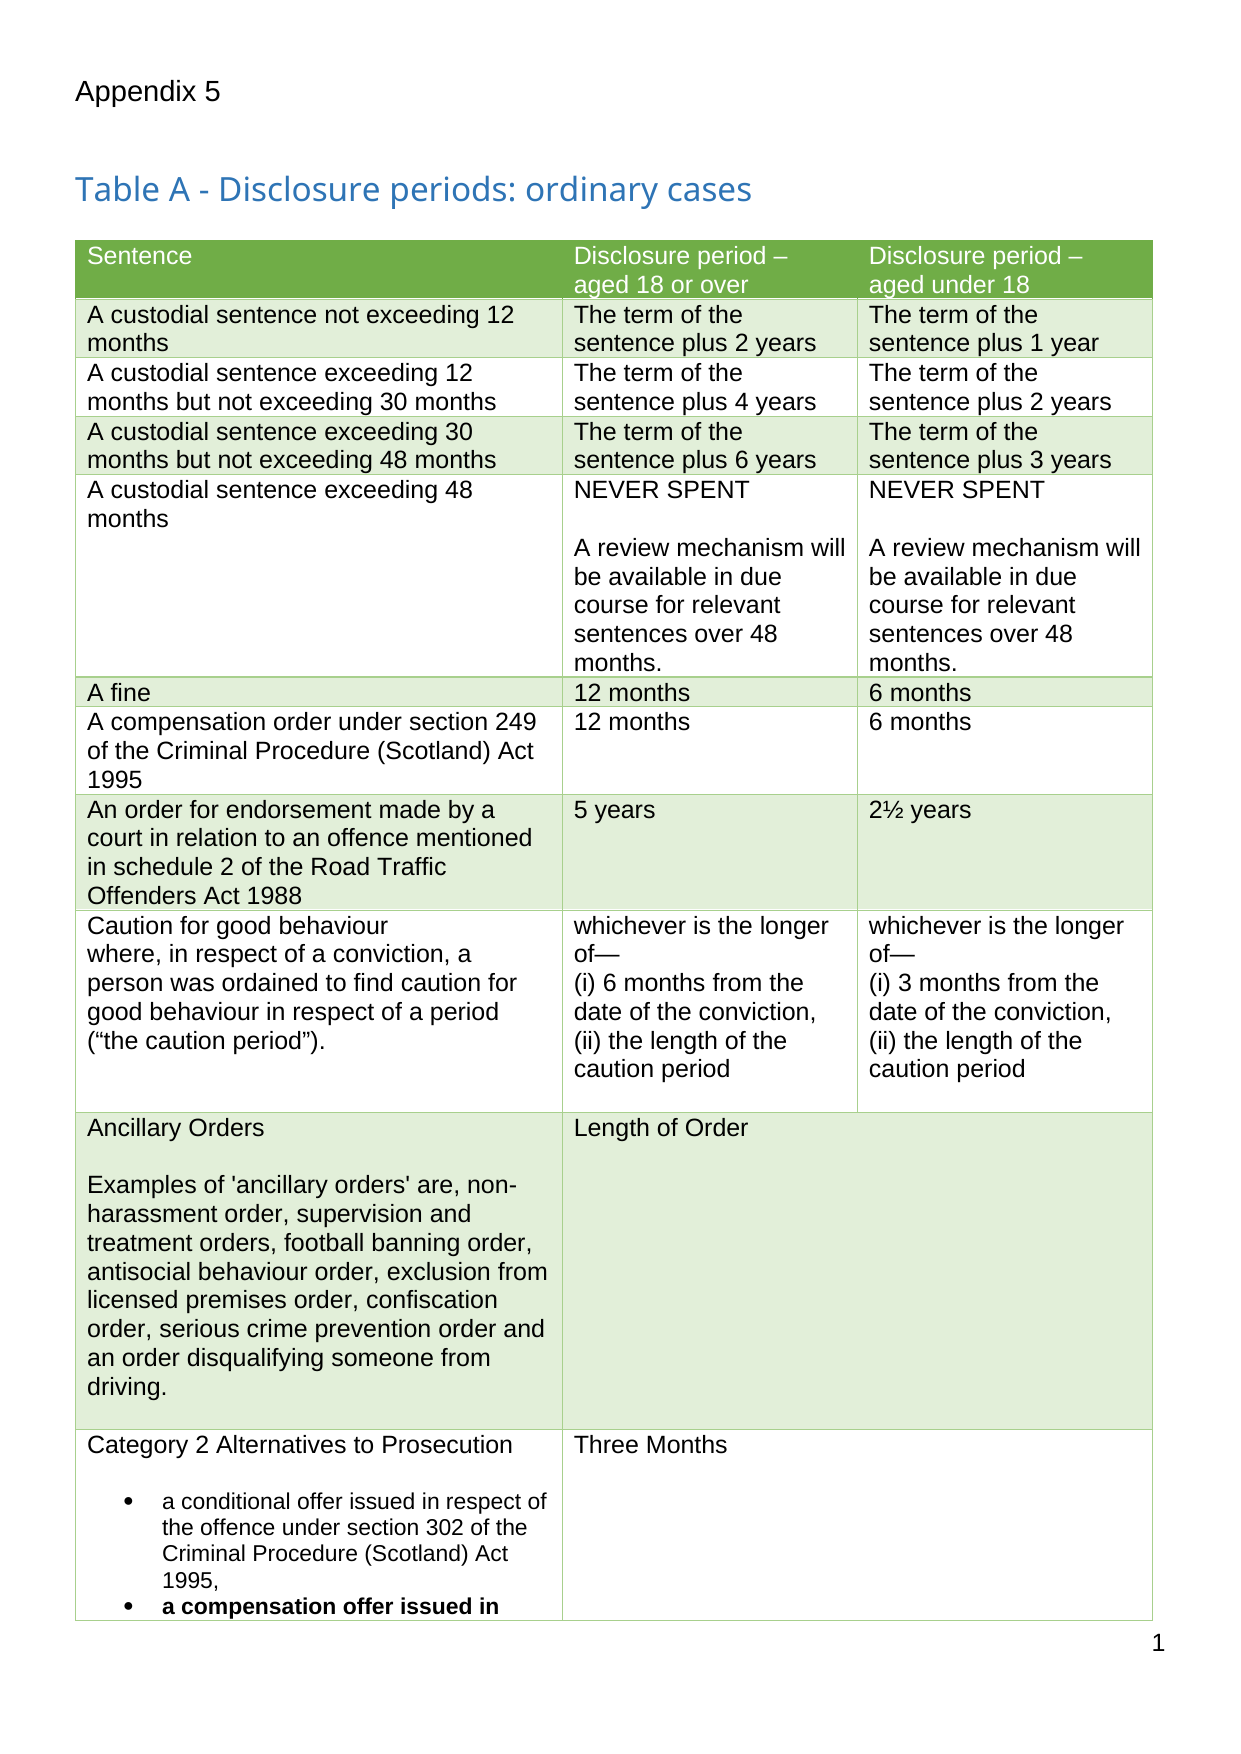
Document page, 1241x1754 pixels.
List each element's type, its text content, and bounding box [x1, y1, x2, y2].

table_cell The term of the sentence plus 2 years [563, 300, 857, 357]
table_cell NEVER SPENT A review mechanism will be available in due course for relevant sentences over 48 months. [563, 475, 857, 676]
table_cell 12 months [563, 678, 857, 706]
table_cell A custodial sentence not exceeding 12 months [76, 300, 562, 357]
table_cell An order for endorsement made by a court in relation to an offence mentioned in schedule 2 of the Road Traffic Offenders Act 1988 [76, 795, 562, 909]
table_cell 2½ years [858, 795, 1152, 909]
table_cell The term of the sentence plus 6 years [563, 417, 857, 474]
table_cell whichever is the longer of— (i) 6 months from the date of the conviction, (ii) the length of the caution period [563, 911, 857, 1112]
table_cell Three Months [563, 1430, 1152, 1619]
subtitle Table A - Disclosure periods: ordinary cases [75, 166, 1165, 211]
table_header Disclosure period – aged under 18 [858, 241, 1152, 298]
table_cell 12 months [563, 707, 857, 793]
table_cell 6 months [858, 678, 1152, 706]
table_cell 6 months [858, 707, 1152, 793]
table_cell The term of the sentence plus 4 years [563, 358, 857, 416]
table_cell Ancillary Orders Examples of 'ancillary orders' are, non-harassment order, supervision and treatment orders, football banning order, antisocial behaviour order, exclusion from licensed premises order, confiscation order, serious crime prevention order and an order disqualifying someone from driving. [76, 1113, 562, 1429]
table_header Disclosure period – aged 18 or over [563, 241, 857, 298]
table_cell A compensation order under section 249 of the Criminal Procedure (Scotland) Act 1995 [76, 707, 562, 793]
table_cell NEVER SPENT A review mechanism will be available in due course for relevant sentences over 48 months. [858, 475, 1152, 676]
table_cell A custodial sentence exceeding 30 months but not exceeding 48 months [76, 417, 562, 474]
table_cell A custodial sentence exceeding 48 months [76, 475, 562, 676]
table_cell 5 years [563, 795, 857, 909]
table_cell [76, 1430, 562, 1619]
table_cell The term of the sentence plus 1 year [858, 300, 1152, 357]
table_header Sentence [76, 241, 562, 298]
table_cell A fine [76, 678, 562, 706]
table_cell The term of the sentence plus 3 years [858, 417, 1152, 474]
table_cell The term of the sentence plus 2 years [858, 358, 1152, 416]
table_cell A custodial sentence exceeding 12 months but not exceeding 30 months [76, 358, 562, 416]
table_cell Length of Order [563, 1113, 1152, 1429]
table_cell Caution for good behaviour where, in respect of a conviction, a person was ordained to find caution for good behaviour in respect of a period (“the caution period”). [76, 911, 562, 1112]
table_cell whichever is the longer of— (i) 3 months from the date of the conviction, (ii) the length of the caution period [858, 911, 1152, 1112]
